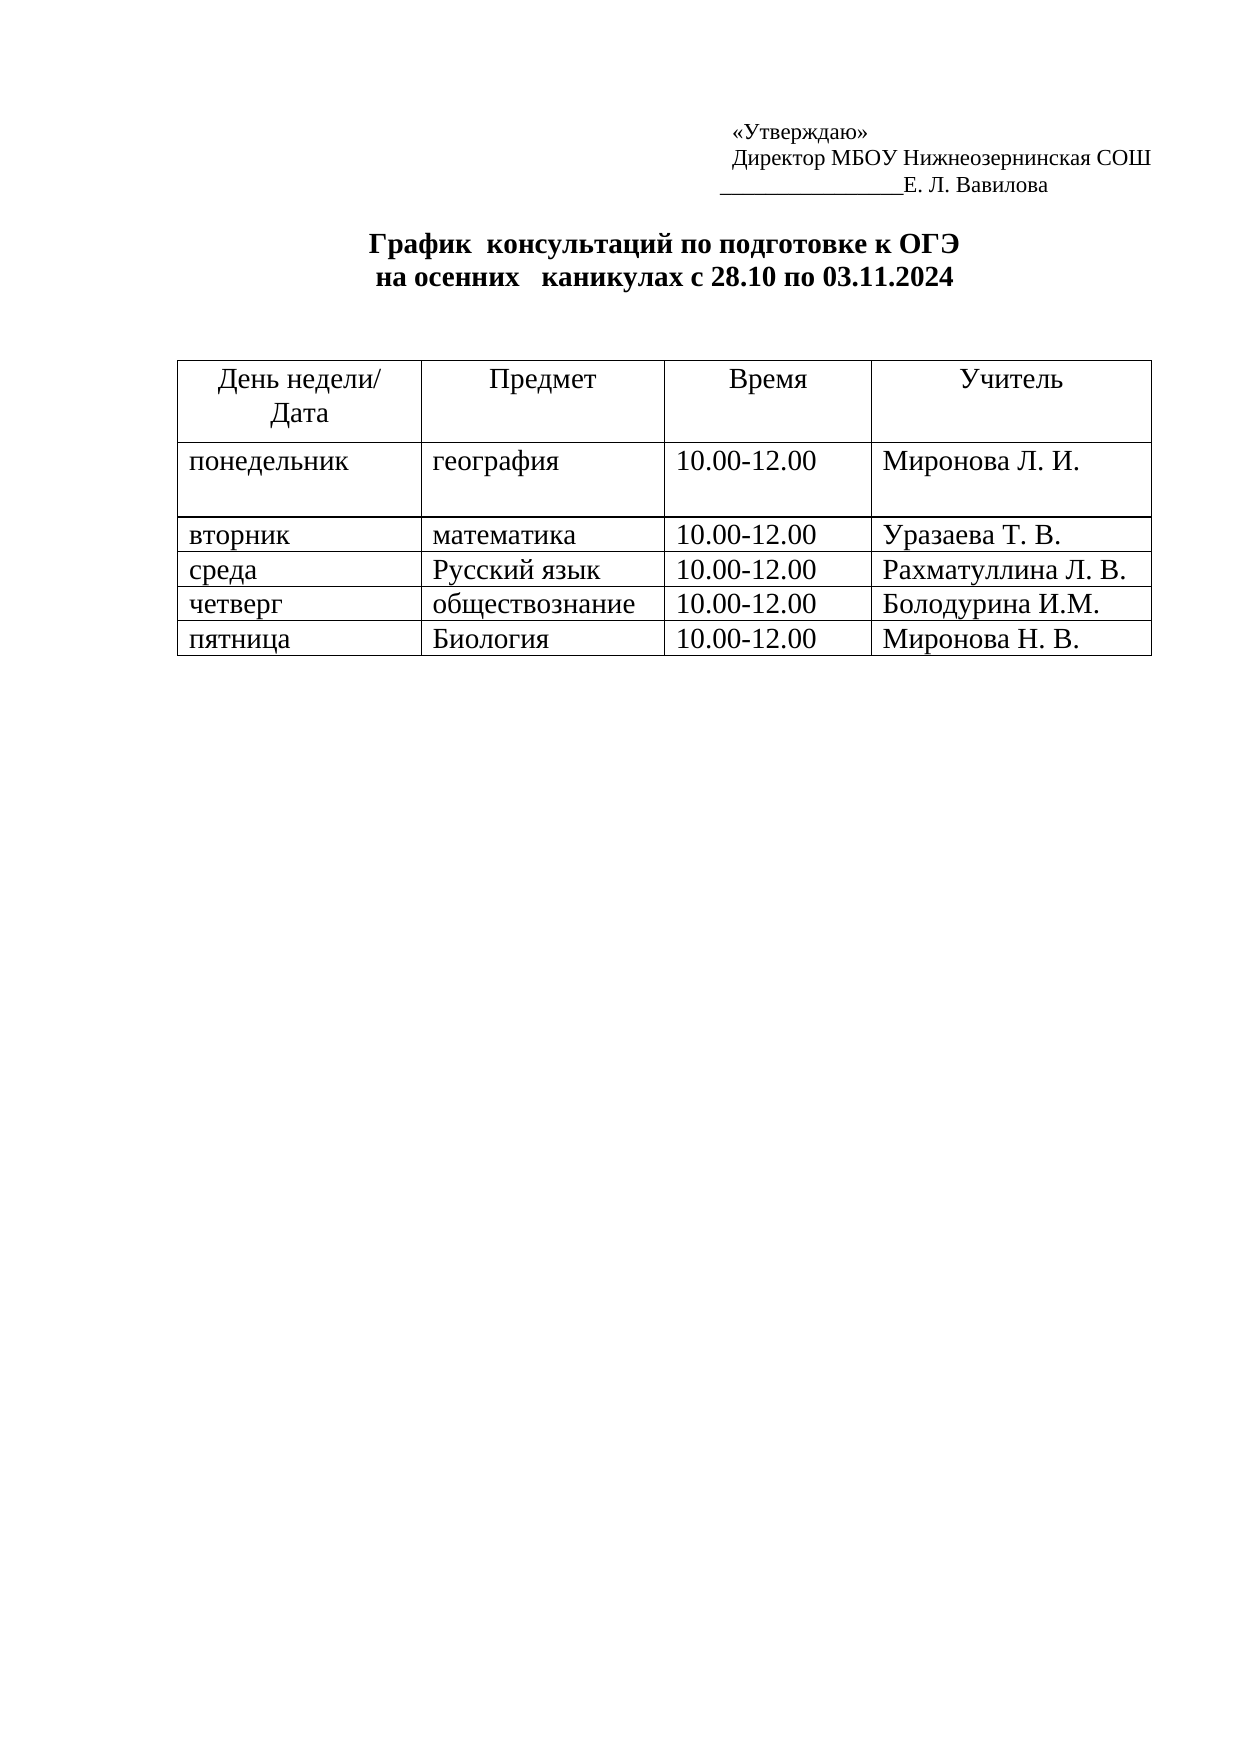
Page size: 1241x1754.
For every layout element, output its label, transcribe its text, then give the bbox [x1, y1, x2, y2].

table_cell география [422, 443, 664, 516]
text График консультаций по подготовке к ОГЭ [177, 226, 1152, 259]
text «Утверждаю» [177, 118, 1152, 144]
table_header День недели/ Дата [178, 361, 421, 442]
table_cell математика [422, 518, 664, 551]
table_cell вторник [178, 518, 421, 551]
table_cell Русский язык [422, 552, 664, 586]
table_cell Биология [422, 621, 664, 655]
table_cell среда [178, 552, 421, 586]
table_cell 10.00-12.00 [665, 621, 871, 655]
table_header Предмет [422, 361, 664, 442]
table_cell четверг [178, 587, 421, 620]
text ________________Е. Л. Вавилова [177, 171, 1152, 197]
table_cell Рахматуллина Л. В. [872, 552, 1151, 586]
table_cell 10.00-12.00 [665, 518, 871, 551]
table_header Время [665, 361, 871, 442]
table_header Учитель [872, 361, 1151, 442]
text на осенних каникулах с 28.10 по 03.11.2024 [177, 259, 1152, 293]
table_cell 10.00-12.00 [665, 443, 871, 516]
table_cell 10.00-12.00 [665, 552, 871, 586]
table_cell Миронова Л. И. [872, 443, 1151, 516]
table_cell 10.00-12.00 [665, 587, 871, 620]
table_cell пятница [178, 621, 421, 655]
table_cell обществознание [422, 587, 664, 620]
text Директор МБОУ Нижнеозернинская СОШ [177, 144, 1152, 171]
table_cell понедельник [178, 443, 421, 516]
table_cell Миронова Н. В. [872, 621, 1151, 655]
table_cell Болодурина И.М. [872, 587, 1151, 620]
table_cell Уразаева Т. В. [872, 518, 1151, 551]
